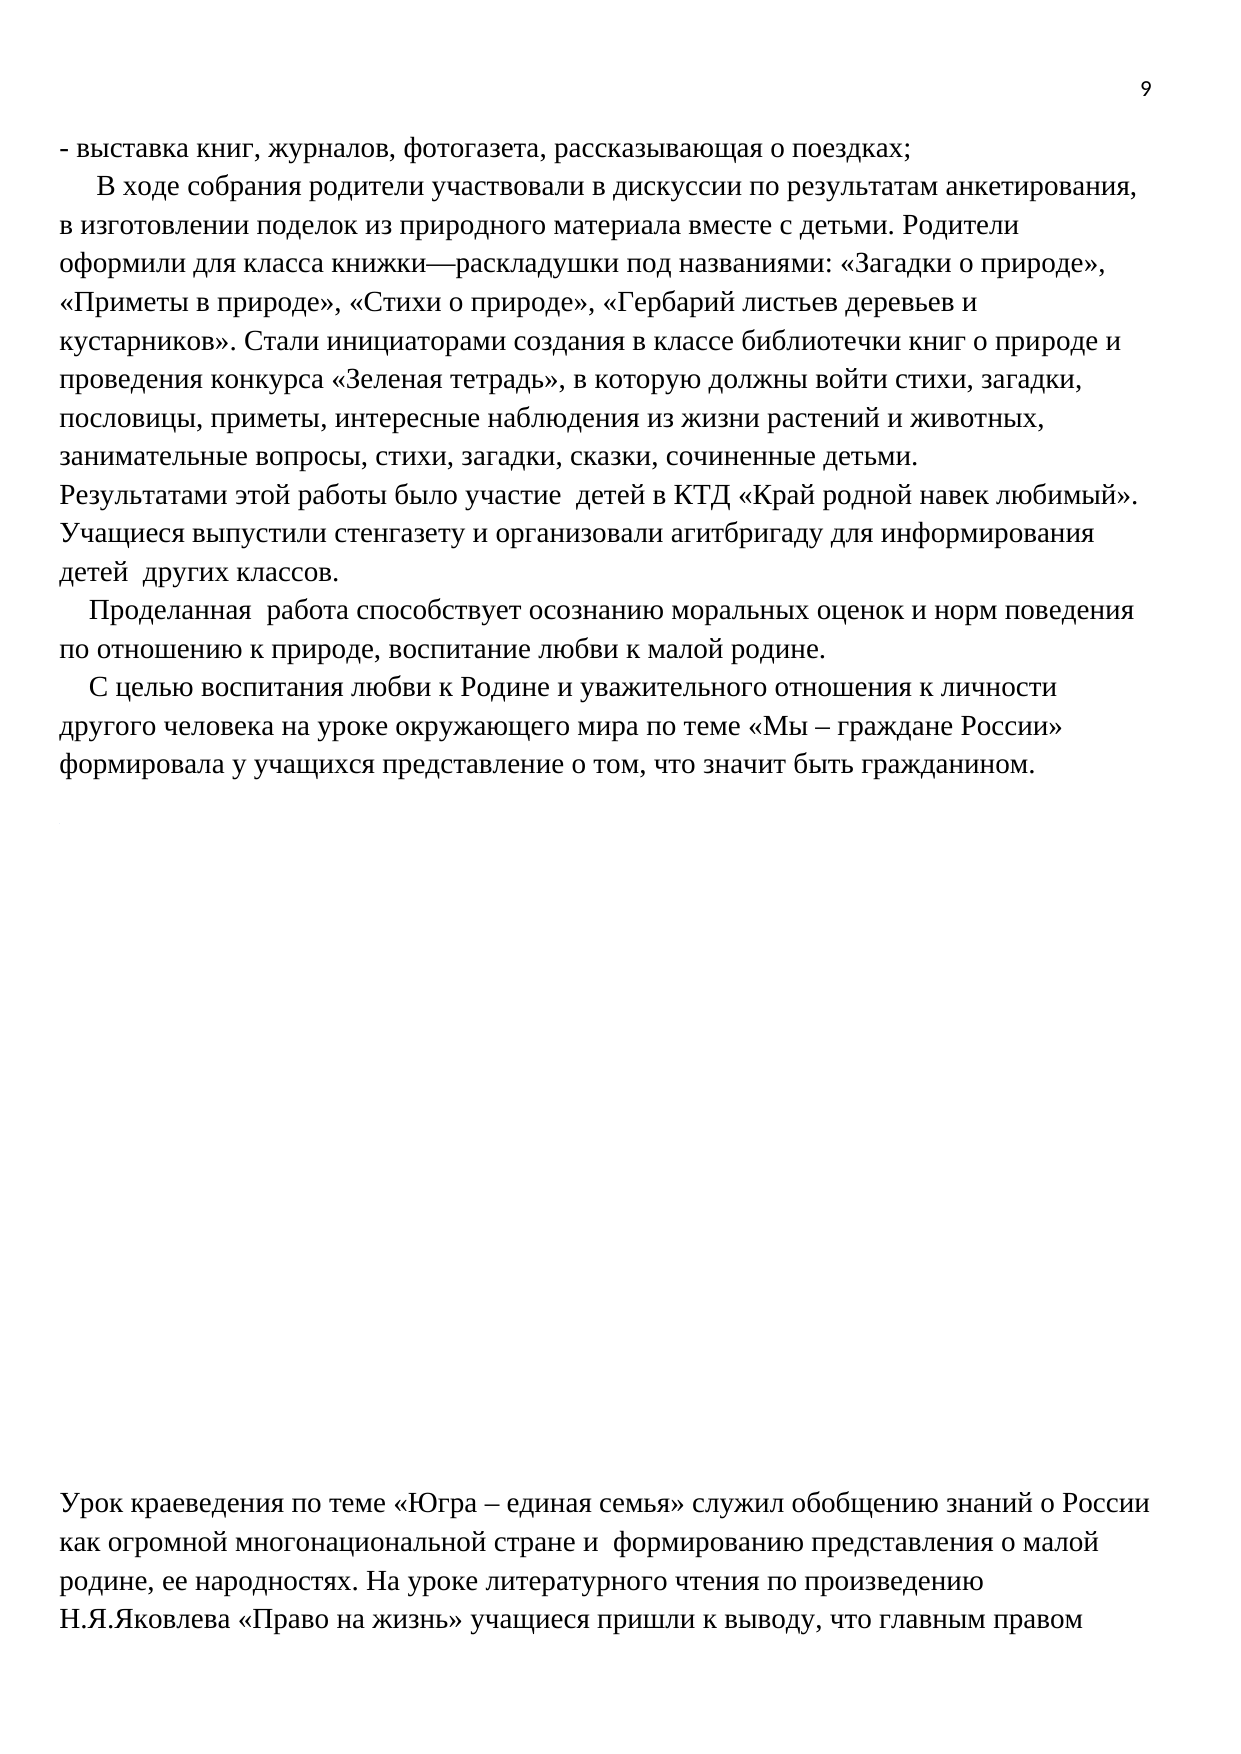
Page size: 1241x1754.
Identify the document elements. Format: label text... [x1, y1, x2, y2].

text С целью воспитания любви к Родине и уважительного отношения к личности другого человека на уроке окружающего мира по теме «Мы – граждане России» формировала у учащихся представление о том, что значит быть гражданином. [59, 669, 1152, 780]
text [59, 1486, 1152, 1635]
text Учащиеся выпустили стенгазету и организовали агитбригаду для информирования детей других классов. [59, 515, 1152, 587]
text В ходе собрания родители участвовали в дискуссии по результатам анкетирования, в изготовлении поделок из природного материала вместе с детьми. Родители оформили для класса книжки—раскладушки под названиями: «Загадки о природе», «Приметы в природе», «Стихи о природе», «Гербарий листьев деревьев и кустарников». Стали инициаторами создания в классе библиотечки книг о природе и проведения конкурса «Зеленая тетрадь», в которую должны войти стихи, загадки, пословицы, приметы, интересные наблюдения из жизни растений и животных, занимательные вопросы, стихи, загадки, сказки, сочиненные детьми. [59, 168, 1152, 472]
text - выставка книг, журналов, фотогазета, рассказывающая о поездках; [59, 130, 1152, 163]
text Проделанная работа способствует осознанию моральных оценок и норм поведения по отношению к природе, воспитание любви к малой родине. [59, 592, 1152, 664]
text Результатами этой работы было участие детей в КТД «Край родной навек любимый». [59, 477, 1152, 510]
